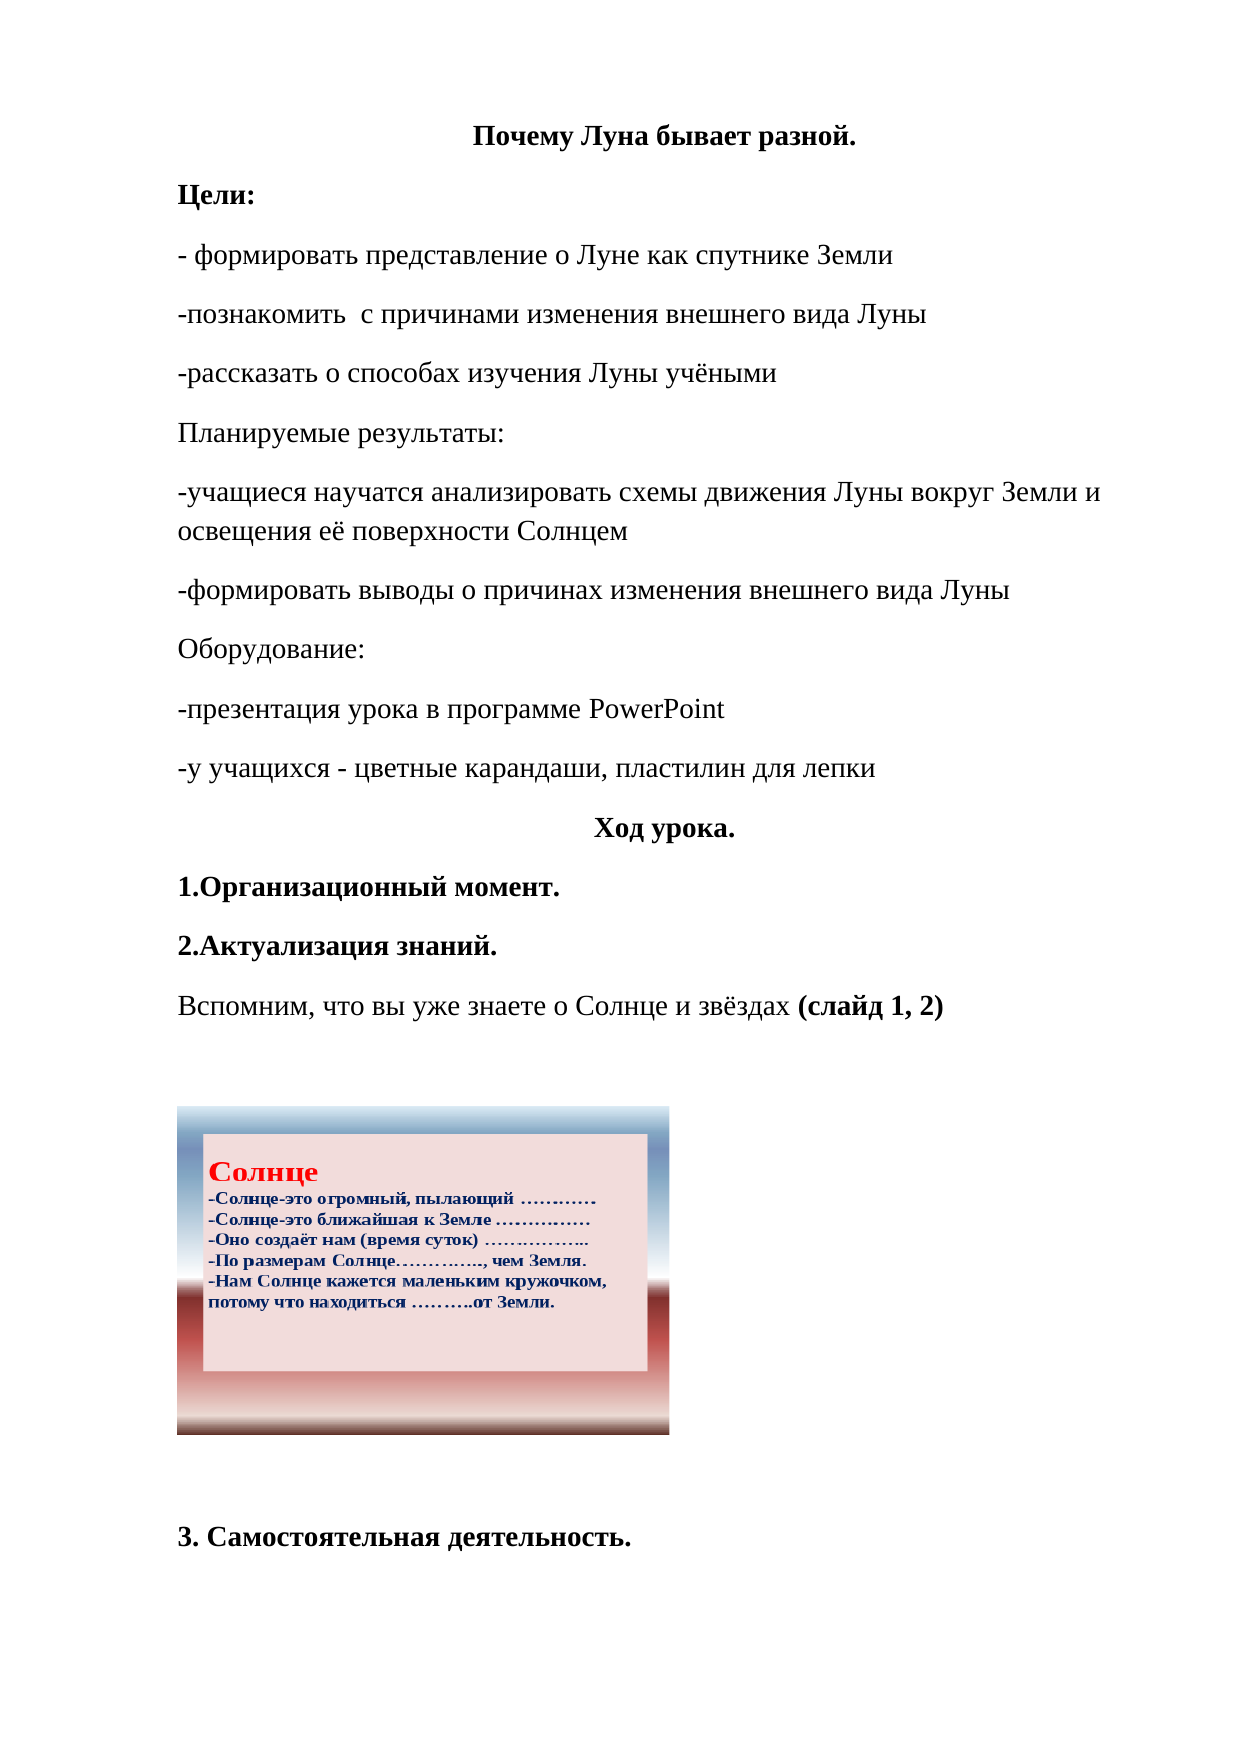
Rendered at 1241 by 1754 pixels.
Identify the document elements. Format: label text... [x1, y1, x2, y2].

text -презентация урока в программе PowerPoint [177, 691, 1152, 724]
text -познакомить с причинами изменения внешнего вида Луны [177, 296, 1152, 330]
text -формировать выводы о причинах изменения внешнего вида Луны [177, 572, 1152, 606]
text -учащиеся научатся анализировать схемы движения Луны вокруг Земли и освещения её поверхности Солнцем [177, 474, 1152, 546]
text Цели: [177, 177, 1152, 211]
text 3. Самостоятельная деятельность. [177, 1519, 1152, 1553]
text Вспомним, что вы уже знаете о Солнце и звёздах (слайд 1, 2) [177, 988, 1152, 1021]
text -у учащихся - цветные карандаши, пластилин для лепки [177, 750, 1152, 784]
text Планируемые результаты: [177, 415, 1152, 448]
text Ход урока. [177, 810, 1152, 843]
text -рассказать о способах изучения Луны учёными [177, 356, 1152, 389]
text 2.Актуализация знаний. [177, 928, 1152, 962]
text 1.Организационный момент. [177, 869, 1152, 903]
text - формировать представление о Луне как спутнике Земли [177, 237, 1152, 270]
text Почему Луна бывает разной. [177, 118, 1152, 152]
text Оборудование: [177, 632, 1152, 665]
